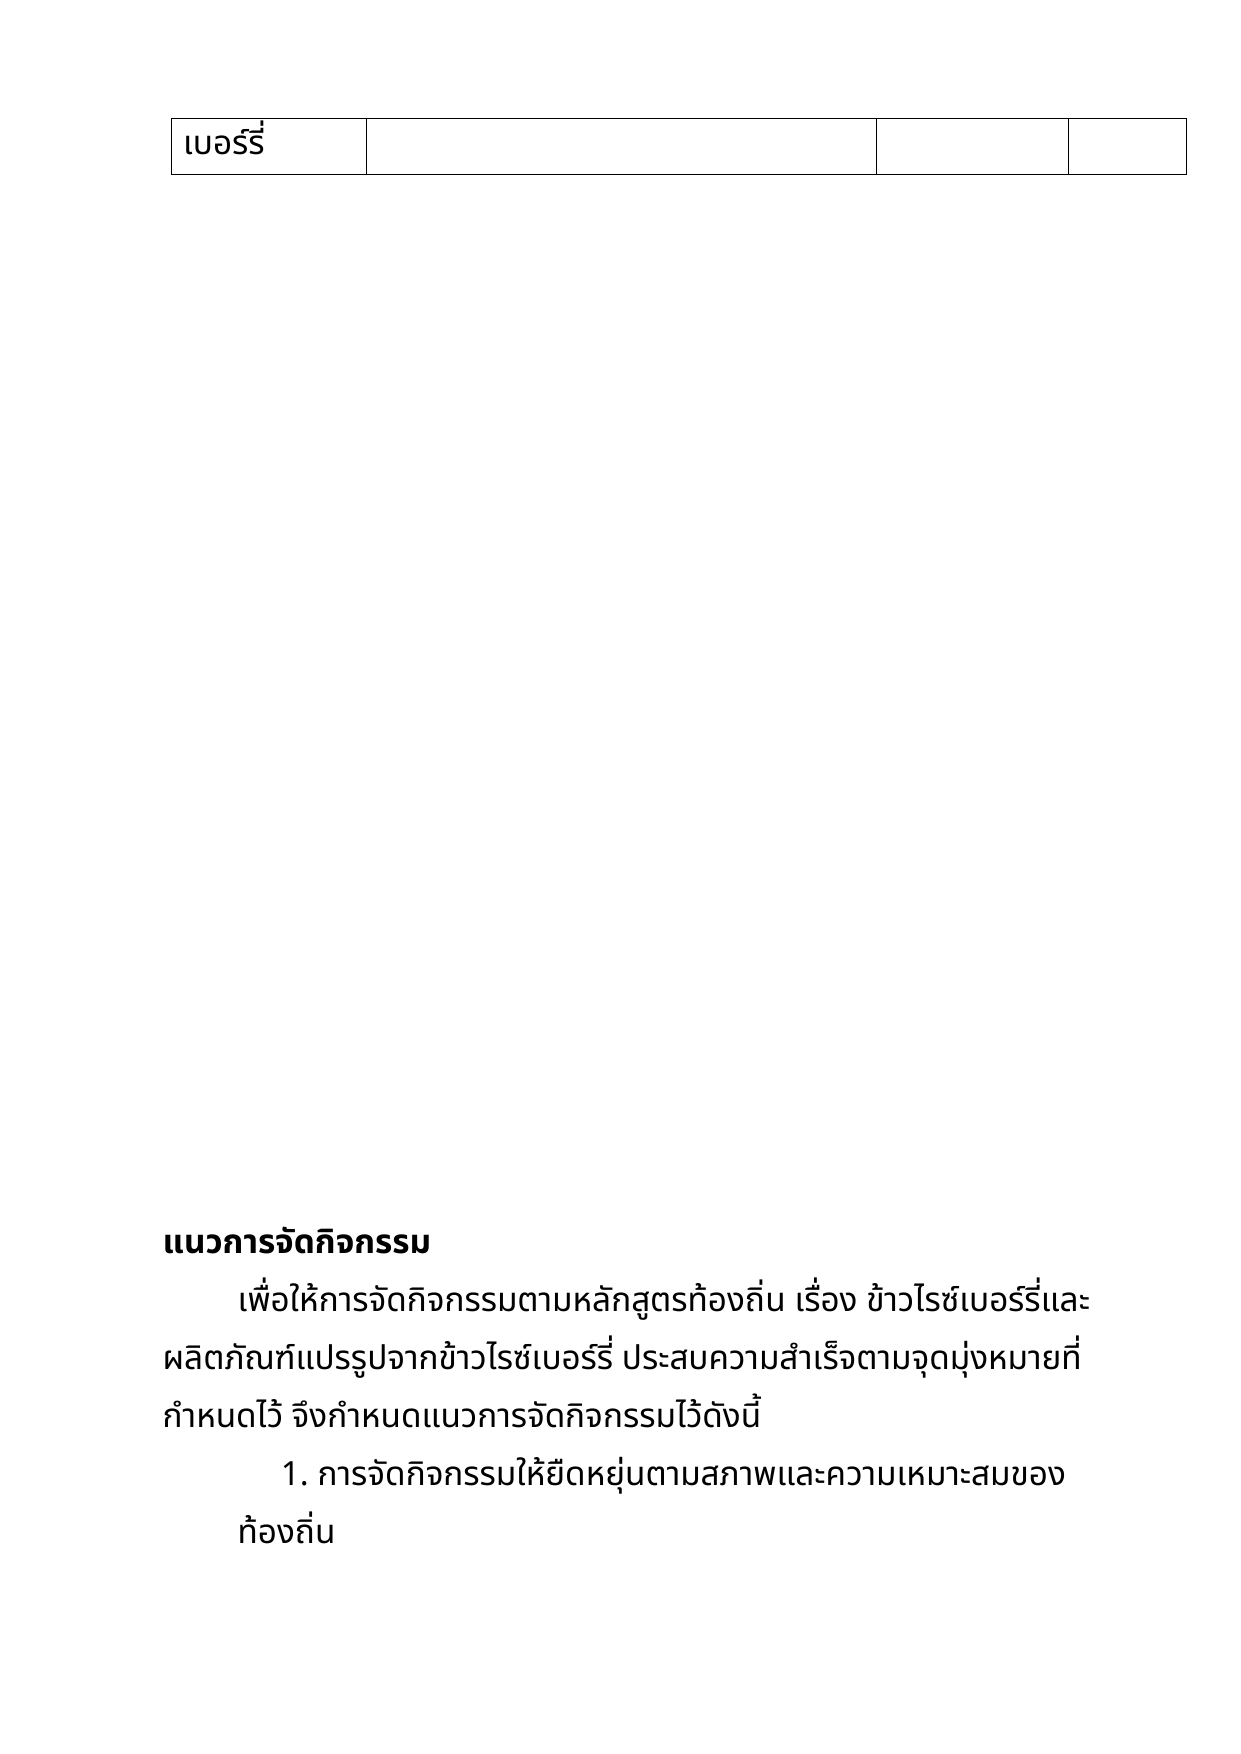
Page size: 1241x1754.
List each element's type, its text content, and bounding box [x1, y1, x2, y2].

table_cell 6 [877, 119, 1068, 173]
text 1. การจัดกิจกรรมให้ยืดหยุ่นตามสภาพและความเหมาะสมของท้องถิ่น [237, 1450, 1122, 1558]
text เพื่อให้การจัดกิจกรรมตามหลักสูตรท้องถิ่น เรื่อง ข้าวไรซ์เบอร์รี่และผลิตภัณฑ์แปรรูปจากข้าวไรซ์เบอร์รี่ ประสบความสำเร็จตามจุดมุ่งหมายที่กำหนดไว้ จึงกำหนดแนวการจัดกิจกรรมไว้ดังนี้ [162, 1276, 1122, 1442]
table_cell [1069, 119, 1186, 173]
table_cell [367, 119, 876, 173]
text แนวการจัดกิจกรรม [162, 1218, 1122, 1269]
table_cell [172, 119, 366, 173]
